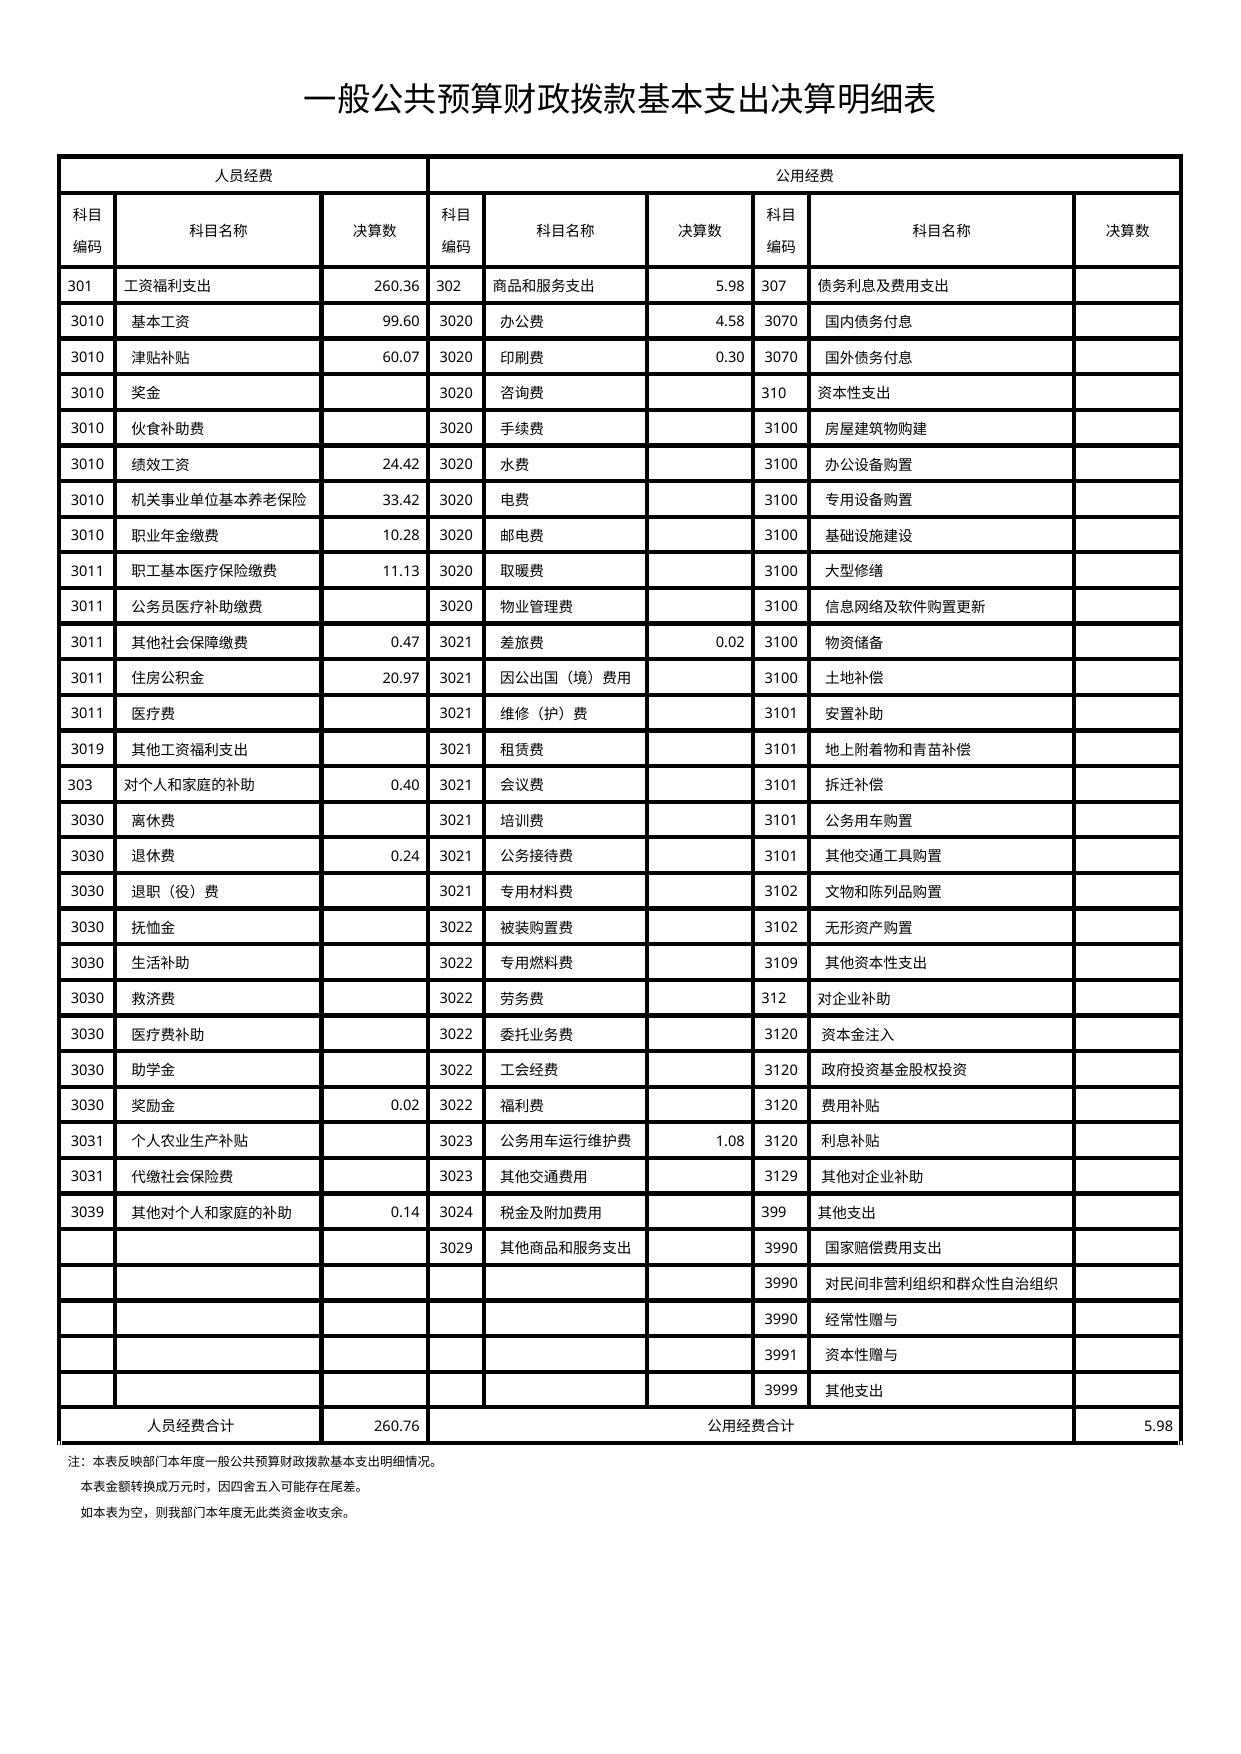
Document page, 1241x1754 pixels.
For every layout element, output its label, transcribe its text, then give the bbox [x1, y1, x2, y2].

table_cell 科目编码 [755, 195, 807, 265]
table_cell 基本工资 [117, 305, 319, 336]
table_cell 安置补助 [811, 697, 1072, 728]
table_cell 24.42 [324, 448, 426, 479]
table_header 公用经费 [430, 159, 1179, 191]
table_cell 注：本表反映部门本年度一般公共预算财政拨款基本支出明细情况。 [60, 1441, 1180, 1467]
table_cell 物业管理费 [486, 590, 645, 621]
table_cell 被装购置费 [486, 911, 645, 942]
table_cell [1076, 1267, 1179, 1298]
table_cell [1076, 269, 1179, 301]
table_cell [1076, 1124, 1179, 1156]
table_cell 31006 [755, 554, 807, 586]
table_cell 其他对个人和家庭的补助 [117, 1196, 319, 1227]
table_cell 工会经费 [486, 1053, 645, 1084]
table_cell 如本表为空，则我部门本年度无此类资金收支余。 [60, 1494, 1180, 1520]
table_cell 30226 [430, 982, 482, 1013]
table_cell [61, 1231, 113, 1263]
table_cell [1076, 1374, 1179, 1405]
table_cell 科目编码 [61, 195, 113, 265]
table_cell 30215 [430, 768, 482, 799]
table_cell 税金及附加费用 [486, 1196, 645, 1227]
table_cell [324, 1338, 426, 1369]
table_cell [1076, 875, 1179, 906]
table_cell 30228 [430, 1053, 482, 1084]
table_cell 绩效工资 [117, 448, 319, 479]
table_cell 31099 [755, 946, 807, 978]
table_cell [1076, 982, 1179, 1013]
table_cell 公务员医疗补助缴费 [117, 590, 319, 621]
table_cell [324, 1053, 426, 1084]
table_cell 30103 [61, 376, 113, 408]
table_cell [324, 982, 426, 1013]
table_cell 助学金 [117, 1053, 319, 1084]
table_cell 其他对企业补助 [811, 1160, 1072, 1191]
table_cell 30307 [61, 1018, 113, 1049]
table_cell [324, 1374, 426, 1405]
table_cell 生活补助 [117, 946, 319, 978]
table_cell [649, 1267, 751, 1298]
table_cell 30204 [430, 412, 482, 443]
table_cell 4.58 [649, 305, 751, 336]
table_cell [486, 1303, 645, 1334]
table_cell [1076, 1089, 1179, 1120]
table_cell 301 [61, 269, 113, 301]
table_cell 救济费 [117, 982, 319, 1013]
table_cell [61, 1338, 113, 1369]
table_cell [1076, 661, 1179, 693]
table_cell [117, 1267, 319, 1298]
table_cell 30231 [430, 1124, 482, 1156]
table_cell 商品和服务支出 [486, 269, 645, 301]
table_cell 307 [755, 269, 807, 301]
table_cell 302 [430, 269, 482, 301]
table_cell [1076, 412, 1179, 443]
table_cell 30216 [430, 804, 482, 835]
table_cell [649, 839, 751, 871]
table_cell 住房公积金 [117, 661, 319, 693]
table_cell [649, 804, 751, 835]
table_cell [1076, 483, 1179, 514]
table_cell 310 [755, 376, 807, 408]
table_cell 39909 [755, 1303, 807, 1334]
table_cell 专用设备购置 [811, 483, 1072, 514]
table_cell 0.30 [649, 341, 751, 372]
table_cell 30202 [430, 341, 482, 372]
table_cell 0.14 [324, 1196, 426, 1227]
table_cell 其他交通工具购置 [811, 839, 1072, 871]
table_cell 30106 [61, 412, 113, 443]
table_cell [649, 1089, 751, 1120]
table_cell [486, 1267, 645, 1298]
table_cell 39908 [755, 1267, 807, 1298]
table_cell 科目名称 [486, 195, 645, 265]
table_cell 30205 [430, 448, 482, 479]
table_cell 0.02 [324, 1089, 426, 1120]
table_cell 医疗费补助 [117, 1018, 319, 1049]
table_cell [430, 1338, 482, 1369]
table_cell 31299 [755, 1160, 807, 1191]
table_cell 科目名称 [811, 195, 1072, 265]
table_cell 地上附着物和青苗补偿 [811, 733, 1072, 764]
table_cell [649, 412, 751, 443]
table_cell 5.98 [649, 269, 751, 301]
table_cell [649, 1160, 751, 1191]
table_cell 31013 [755, 804, 807, 835]
table_cell 职工基本医疗保险缴费 [117, 554, 319, 586]
table_cell [649, 590, 751, 621]
table_cell 303 [61, 768, 113, 799]
table_cell 30206 [430, 483, 482, 514]
table_cell 30305 [61, 946, 113, 978]
table_cell 电费 [486, 483, 645, 514]
table_cell 30214 [430, 733, 482, 764]
table_cell [649, 982, 751, 1013]
table_cell 土地补偿 [811, 661, 1072, 693]
table_cell 资本金注入 [811, 1018, 1072, 1049]
table_cell 公务用车运行维护费 [486, 1124, 645, 1156]
table_cell 30224 [430, 911, 482, 942]
table_cell 经常性赠与 [811, 1303, 1072, 1334]
table_cell 费用补贴 [811, 1089, 1072, 1120]
table_cell 信息网络及软件购置更新 [811, 590, 1072, 621]
table_cell 对民间非营利组织和群众性自治组织补贴 [811, 1267, 1072, 1298]
table_cell [1076, 554, 1179, 586]
table_cell 手续费 [486, 412, 645, 443]
table_cell 30310 [61, 1124, 113, 1156]
table_cell 10.28 [324, 519, 426, 550]
table_cell 30112 [61, 626, 113, 657]
table_cell 基础设施建设 [811, 519, 1072, 550]
table_cell 260.76 [324, 1409, 426, 1441]
table_cell 31003 [755, 483, 807, 514]
table_cell 水费 [486, 448, 645, 479]
table_cell 房屋建筑物购建 [811, 412, 1072, 443]
table_cell [649, 697, 751, 728]
table_cell 专用燃料费 [486, 946, 645, 978]
table_cell [649, 911, 751, 942]
table_cell 本表金额转换成万元时，因四舍五入可能存在尾差。 [60, 1467, 1180, 1493]
table_cell 30102 [61, 341, 113, 372]
table_cell [649, 1303, 751, 1334]
table_cell [117, 1338, 319, 1369]
table_cell 39910 [755, 1338, 807, 1369]
table_cell 30304 [61, 911, 113, 942]
table_cell 其他商品和服务支出 [486, 1231, 645, 1263]
table_cell 31005 [755, 519, 807, 550]
table_cell [649, 376, 751, 408]
table_cell [324, 1303, 426, 1334]
table_cell 办公设备购置 [811, 448, 1072, 479]
table_cell [1076, 911, 1179, 942]
table_cell [1076, 626, 1179, 657]
table_cell 0.02 [649, 626, 751, 657]
table_cell 30111 [61, 590, 113, 621]
table_cell 30212 [430, 661, 482, 693]
table_cell [1076, 305, 1179, 336]
text 一般公共预算财政拨款基本支出决算明细表 [59, 64, 1181, 129]
table_cell [324, 376, 426, 408]
table_cell [649, 1018, 751, 1049]
table_cell 差旅费 [486, 626, 645, 657]
table_cell 决算数 [1076, 195, 1179, 265]
table_cell 劳务费 [486, 982, 645, 1013]
table_cell 30218 [430, 875, 482, 906]
table_cell 30203 [430, 376, 482, 408]
table_cell 对企业补助 [811, 982, 1072, 1013]
table_cell 科目编码 [430, 195, 482, 265]
table_cell [649, 1053, 751, 1084]
table_cell 资本性赠与 [811, 1338, 1072, 1369]
table_cell 0.24 [324, 839, 426, 871]
table_cell 决算数 [324, 195, 426, 265]
table_cell [1076, 376, 1179, 408]
table_cell 30107 [61, 448, 113, 479]
table_cell 邮电费 [486, 519, 645, 550]
table_cell 30229 [430, 1089, 482, 1120]
table_cell 30108 [61, 483, 113, 514]
table_cell 312 [755, 982, 807, 1013]
table_cell 31204 [755, 1089, 807, 1120]
table_cell 39999 [755, 1374, 807, 1405]
table_cell [324, 590, 426, 621]
table_cell [324, 1267, 426, 1298]
table_cell [649, 519, 751, 550]
table_cell 国家赔偿费用支出 [811, 1231, 1072, 1263]
table_cell [1076, 1053, 1179, 1084]
table_cell [649, 1196, 751, 1227]
table_cell [61, 1303, 113, 1334]
table_cell 福利费 [486, 1089, 645, 1120]
table_cell [1076, 697, 1179, 728]
table_cell 退职（役）费 [117, 875, 319, 906]
table_cell 30199 [61, 733, 113, 764]
table_cell [117, 1303, 319, 1334]
table_cell 31022 [755, 911, 807, 942]
table_cell 31205 [755, 1124, 807, 1156]
table_cell 31019 [755, 839, 807, 871]
table_cell [324, 412, 426, 443]
table_cell 办公费 [486, 305, 645, 336]
table_cell 大型修缮 [811, 554, 1072, 586]
table_cell [1076, 341, 1179, 372]
table_cell [117, 1231, 319, 1263]
table_cell [430, 1267, 482, 1298]
table_cell 拆迁补偿 [811, 768, 1072, 799]
table_header 人员经费 [61, 159, 426, 191]
table_cell 0.40 [324, 768, 426, 799]
table_cell 决算数 [649, 195, 751, 265]
table_cell 专用材料费 [486, 875, 645, 906]
table_cell [1076, 1303, 1179, 1334]
table_cell [324, 1160, 426, 1191]
table_cell [1076, 733, 1179, 764]
table_cell 抚恤金 [117, 911, 319, 942]
table_cell 因公出国（境）费用 [486, 661, 645, 693]
table_cell 伙食补助费 [117, 412, 319, 443]
table_cell 会议费 [486, 768, 645, 799]
table_cell 奖金 [117, 376, 319, 408]
table_cell 文物和陈列品购置 [811, 875, 1072, 906]
table_cell 30239 [430, 1160, 482, 1191]
table_cell [649, 1374, 751, 1405]
table_cell [1076, 1338, 1179, 1369]
table_cell 31001 [755, 412, 807, 443]
table_cell [649, 1338, 751, 1369]
table_cell 30213 [430, 697, 482, 728]
table_cell 99.60 [324, 305, 426, 336]
table_cell [324, 733, 426, 764]
table_cell [324, 875, 426, 906]
table_cell 11.13 [324, 554, 426, 586]
table_cell 30399 [61, 1196, 113, 1227]
table_cell 30211 [430, 626, 482, 657]
table_cell [1076, 519, 1179, 550]
table_cell 公务用车购置 [811, 804, 1072, 835]
table_cell 31203 [755, 1053, 807, 1084]
table_cell 30209 [430, 590, 482, 621]
table_cell 取暖费 [486, 554, 645, 586]
table_cell 津贴补贴 [117, 341, 319, 372]
table_cell 30311 [61, 1160, 113, 1191]
table_cell 个人农业生产补贴 [117, 1124, 319, 1156]
table_cell 30109 [61, 519, 113, 550]
table_cell 30309 [61, 1089, 113, 1120]
table_cell [61, 1267, 113, 1298]
table_cell [649, 875, 751, 906]
table_cell 30306 [61, 982, 113, 1013]
table_cell 399 [755, 1196, 807, 1227]
table_cell 政府投资基金股权投资 [811, 1053, 1072, 1084]
table_cell 公用经费合计 [430, 1409, 1072, 1441]
table_cell 咨询费 [486, 376, 645, 408]
table_cell [649, 554, 751, 586]
table_cell 无形资产购置 [811, 911, 1072, 942]
table_cell 奖励金 [117, 1089, 319, 1120]
table_cell 1.08 [649, 1124, 751, 1156]
table_cell [1076, 839, 1179, 871]
table_cell 其他工资福利支出 [117, 733, 319, 764]
table_cell [1076, 946, 1179, 978]
table_cell 其他资本性支出 [811, 946, 1072, 978]
table_cell [1076, 1231, 1179, 1263]
table_cell [324, 804, 426, 835]
table_cell 30217 [430, 839, 482, 871]
table_cell [486, 1338, 645, 1369]
table_cell 资本性支出 [811, 376, 1072, 408]
table_cell 利息补贴 [811, 1124, 1072, 1156]
table_cell 30302 [61, 839, 113, 871]
table_cell 260.36 [324, 269, 426, 301]
table_cell 5.98 [1076, 1409, 1179, 1441]
table_cell 30207 [430, 519, 482, 550]
table_cell 31002 [755, 448, 807, 479]
table_cell 30101 [61, 305, 113, 336]
table_cell [649, 483, 751, 514]
table_cell 31007 [755, 590, 807, 621]
table_cell 31011 [755, 733, 807, 764]
table_cell 债务利息及费用支出 [811, 269, 1072, 301]
table_cell 30301 [61, 804, 113, 835]
table_cell 31010 [755, 697, 807, 728]
table_cell [1076, 1160, 1179, 1191]
table_cell [649, 733, 751, 764]
table_cell 31009 [755, 661, 807, 693]
table_cell [324, 911, 426, 942]
table_cell [649, 661, 751, 693]
table_cell [1076, 1196, 1179, 1227]
table_cell 对个人和家庭的补助 [117, 768, 319, 799]
table_cell 30227 [430, 1018, 482, 1049]
table_cell 职业年金缴费 [117, 519, 319, 550]
table_cell 60.07 [324, 341, 426, 372]
table_cell 代缴社会保险费 [117, 1160, 319, 1191]
table_cell 其他支出 [811, 1374, 1072, 1405]
table_cell [649, 1231, 751, 1263]
table_cell [649, 448, 751, 479]
table_cell [430, 1303, 482, 1334]
table_cell 公务接待费 [486, 839, 645, 871]
table_cell 20.97 [324, 661, 426, 693]
table_cell [430, 1374, 482, 1405]
table_cell 31201 [755, 1018, 807, 1049]
table_cell 印刷费 [486, 341, 645, 372]
table_cell 30114 [61, 697, 113, 728]
table_cell 30303 [61, 875, 113, 906]
table_cell [61, 1374, 113, 1405]
table_cell [1076, 448, 1179, 479]
table_cell 医疗费 [117, 697, 319, 728]
table_cell 31012 [755, 768, 807, 799]
table_cell [1076, 1018, 1179, 1049]
table_cell 30240 [430, 1196, 482, 1227]
table_cell 30110 [61, 554, 113, 586]
table_cell 0.47 [324, 626, 426, 657]
table_cell [1076, 804, 1179, 835]
table_cell [324, 1124, 426, 1156]
table_cell [324, 1018, 426, 1049]
table_cell 工资福利支出 [117, 269, 319, 301]
table_cell 人员经费合计 [61, 1409, 319, 1441]
table_cell 30299 [430, 1231, 482, 1263]
table_cell 39907 [755, 1231, 807, 1263]
table_cell 科目名称 [117, 195, 319, 265]
table_cell 退休费 [117, 839, 319, 871]
table_cell 其他交通费用 [486, 1160, 645, 1191]
table_cell [649, 946, 751, 978]
table_cell 国内债务付息 [811, 305, 1072, 336]
table_cell [486, 1374, 645, 1405]
table_cell 其他社会保障缴费 [117, 626, 319, 657]
table_cell 离休费 [117, 804, 319, 835]
table_cell [324, 697, 426, 728]
table_cell 委托业务费 [486, 1018, 645, 1049]
table_cell 30701 [755, 305, 807, 336]
table_cell [324, 1231, 426, 1263]
table_cell 国外债务付息 [811, 341, 1072, 372]
table_cell 维修（护）费 [486, 697, 645, 728]
table_cell 培训费 [486, 804, 645, 835]
table_cell 租赁费 [486, 733, 645, 764]
table_cell 30201 [430, 305, 482, 336]
table_cell 30702 [755, 341, 807, 372]
table_cell 30208 [430, 554, 482, 586]
table_cell 30225 [430, 946, 482, 978]
table_cell [324, 946, 426, 978]
table_cell 30308 [61, 1053, 113, 1084]
table_cell 30113 [61, 661, 113, 693]
table_cell [1076, 590, 1179, 621]
table_cell [117, 1374, 319, 1405]
table_cell [649, 768, 751, 799]
table_cell 机关事业单位基本养老保险缴费 [117, 483, 319, 514]
table_cell [1076, 768, 1179, 799]
table_cell 31008 [755, 626, 807, 657]
table_cell 其他支出 [811, 1196, 1072, 1227]
table_cell 33.42 [324, 483, 426, 514]
table_cell 31021 [755, 875, 807, 906]
table_cell 物资储备 [811, 626, 1072, 657]
